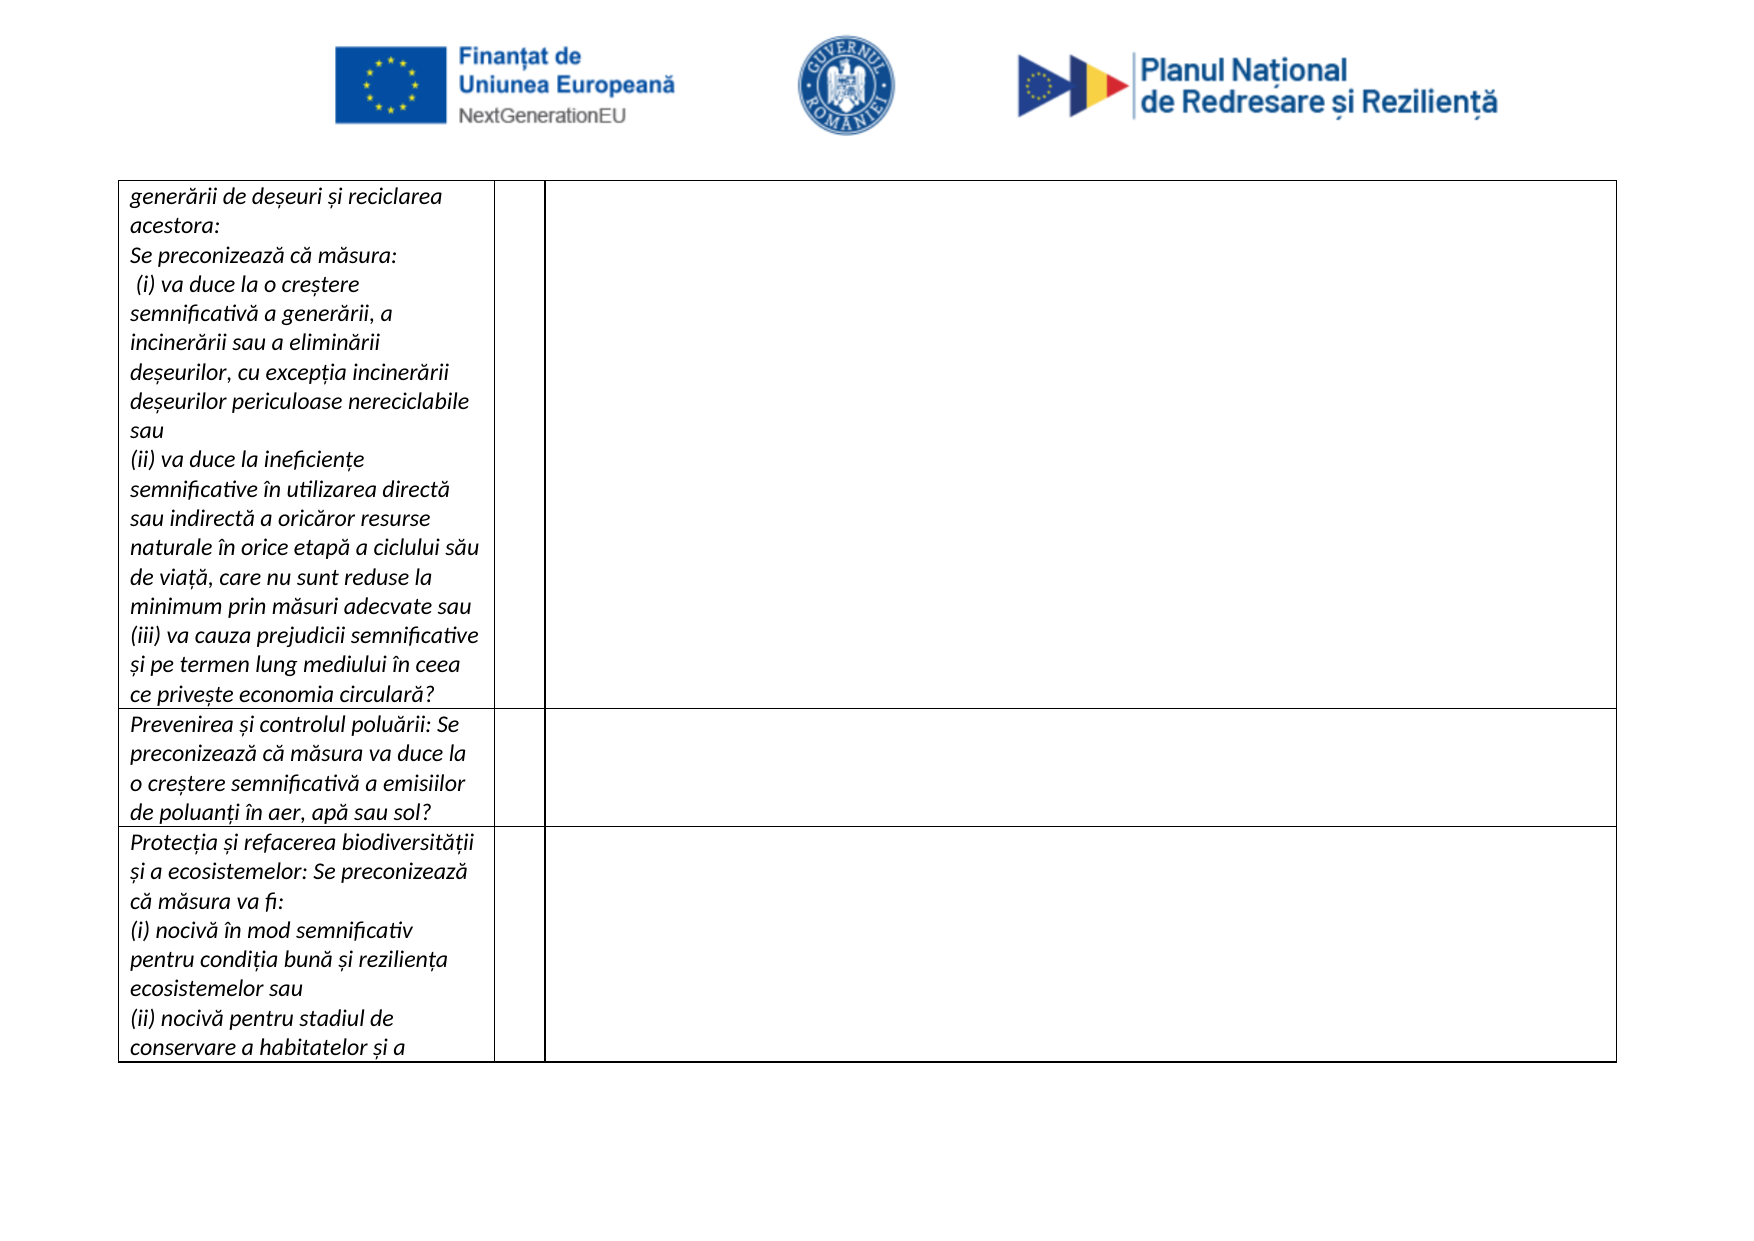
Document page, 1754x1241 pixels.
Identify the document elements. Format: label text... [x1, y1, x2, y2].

table_cell Prevenirea și controlul poluării: Se preconizează că măsura va duce la o creștere semnificativă a emisiilor de poluanți în aer, apă sau sol? [119, 709, 494, 826]
table_cell [495, 181, 544, 708]
table_cell [495, 709, 544, 826]
table_cell [495, 827, 544, 1061]
table_cell [546, 709, 1616, 826]
table_cell [546, 827, 1616, 1061]
table_cell [546, 181, 1616, 708]
picture [277, 14, 1505, 159]
